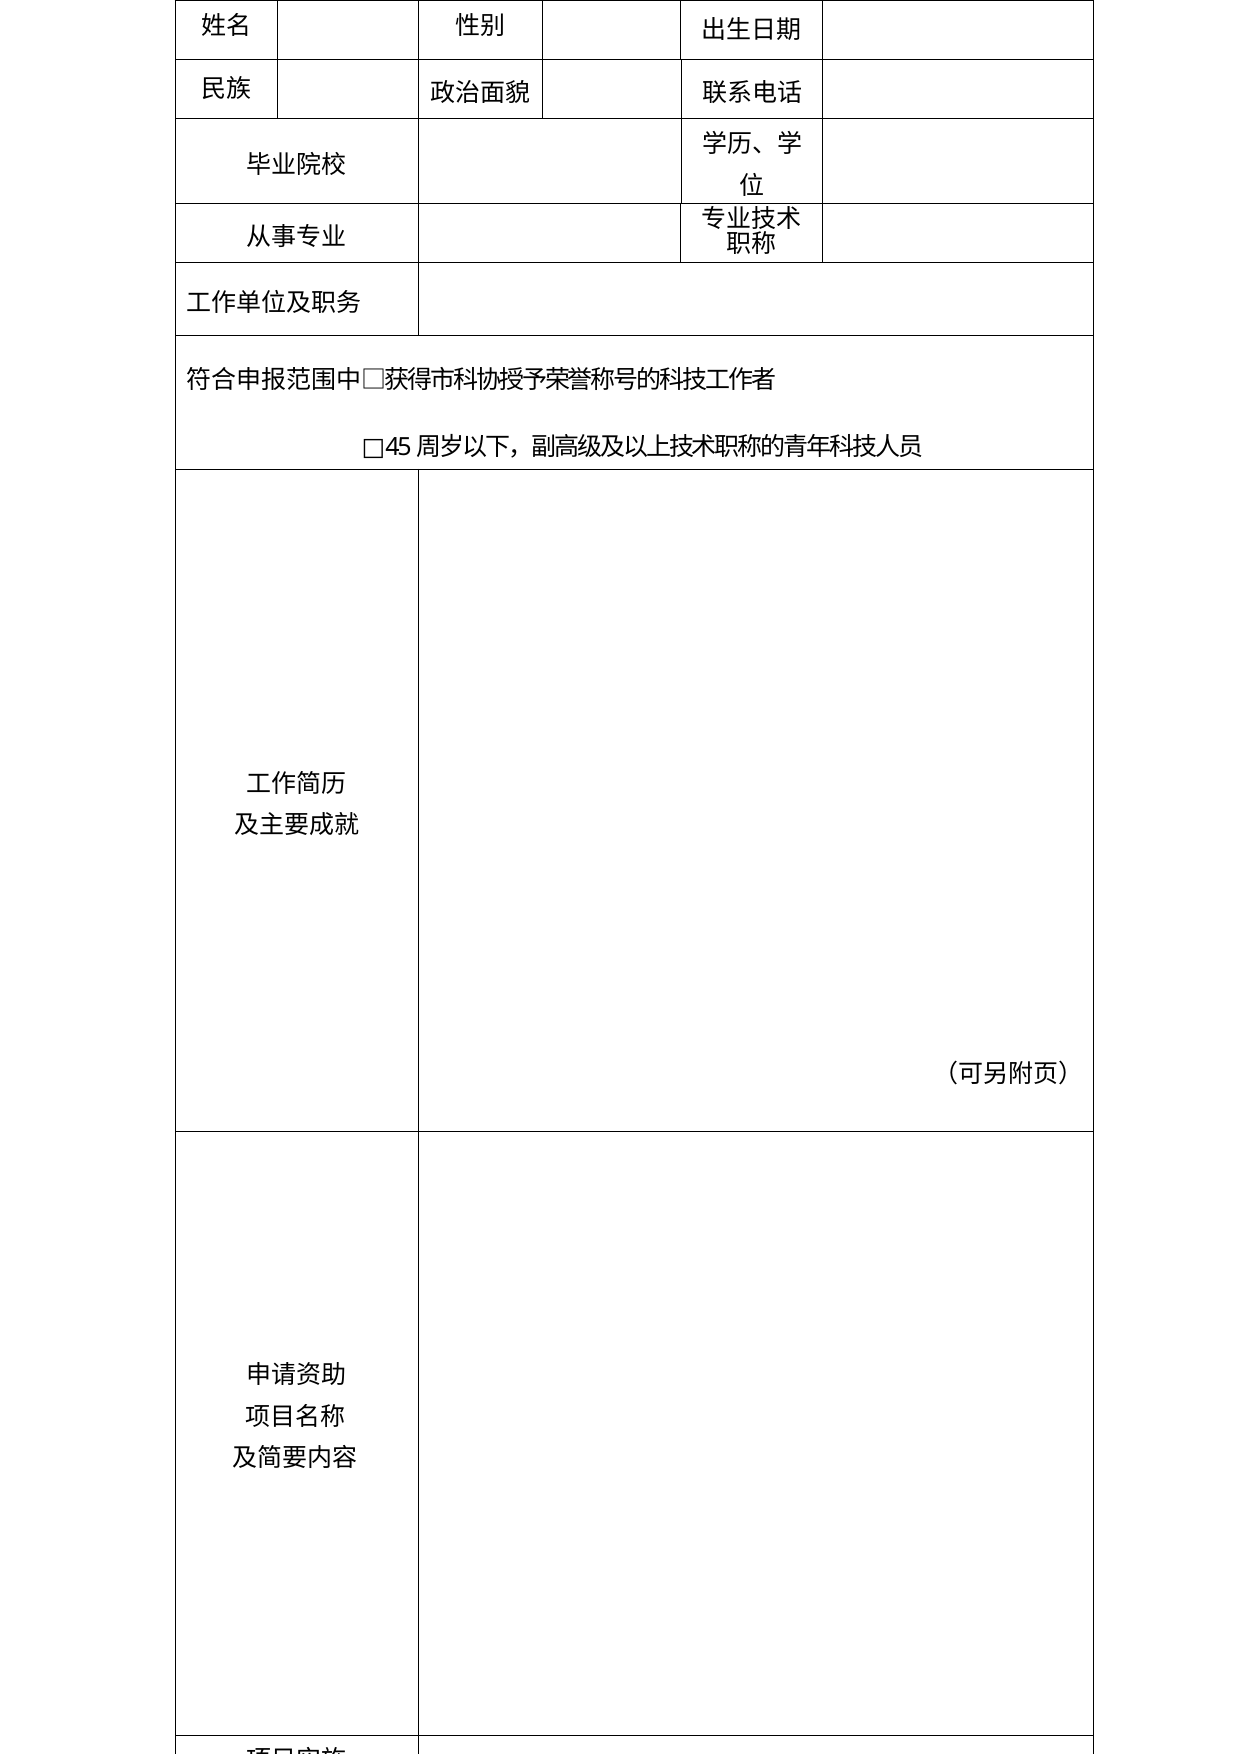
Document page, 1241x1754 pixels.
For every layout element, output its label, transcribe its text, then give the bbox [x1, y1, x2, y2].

table_cell 申请资助 项目名称 及简要内容 [176, 1132, 418, 1734]
table_header [278, 1, 418, 59]
table_cell [419, 1736, 1093, 1754]
table_cell [823, 204, 1093, 262]
table_header 出生日期 [681, 1, 822, 59]
table_cell 符合申报范围中□获得市科协授予荣誉称号的科技工作者 □45周岁以下，副高级及以上技术职称的青年科技人员 [176, 336, 1093, 469]
table_cell （可另附页） [419, 470, 1093, 1131]
table_cell [419, 263, 1093, 334]
table_cell 学历、学位 [682, 119, 822, 202]
table_header 姓名 [176, 1, 277, 59]
table_cell 工作简历 及主要成就 [176, 470, 418, 1131]
table_cell [823, 119, 1093, 202]
table_cell [419, 119, 681, 202]
table_cell [823, 60, 1093, 118]
table_cell [419, 1132, 1093, 1734]
table_cell [419, 204, 680, 262]
table_cell 毕业院校 [176, 119, 418, 202]
table_cell 专业技术职称 [681, 204, 822, 262]
table_cell 民族 [176, 60, 277, 118]
table_cell 项目实施 起止时间 [176, 1736, 418, 1754]
table_header [823, 1, 1093, 59]
table_cell [278, 60, 418, 118]
table_cell 从事专业 [176, 204, 418, 262]
table_cell 联系电话 [682, 60, 822, 118]
table_header 性别 [419, 1, 542, 59]
table_cell 政治面貌 [419, 60, 542, 118]
table_cell 工作单位及职务 [176, 263, 418, 334]
table_cell [543, 60, 681, 118]
table_header [543, 1, 680, 59]
